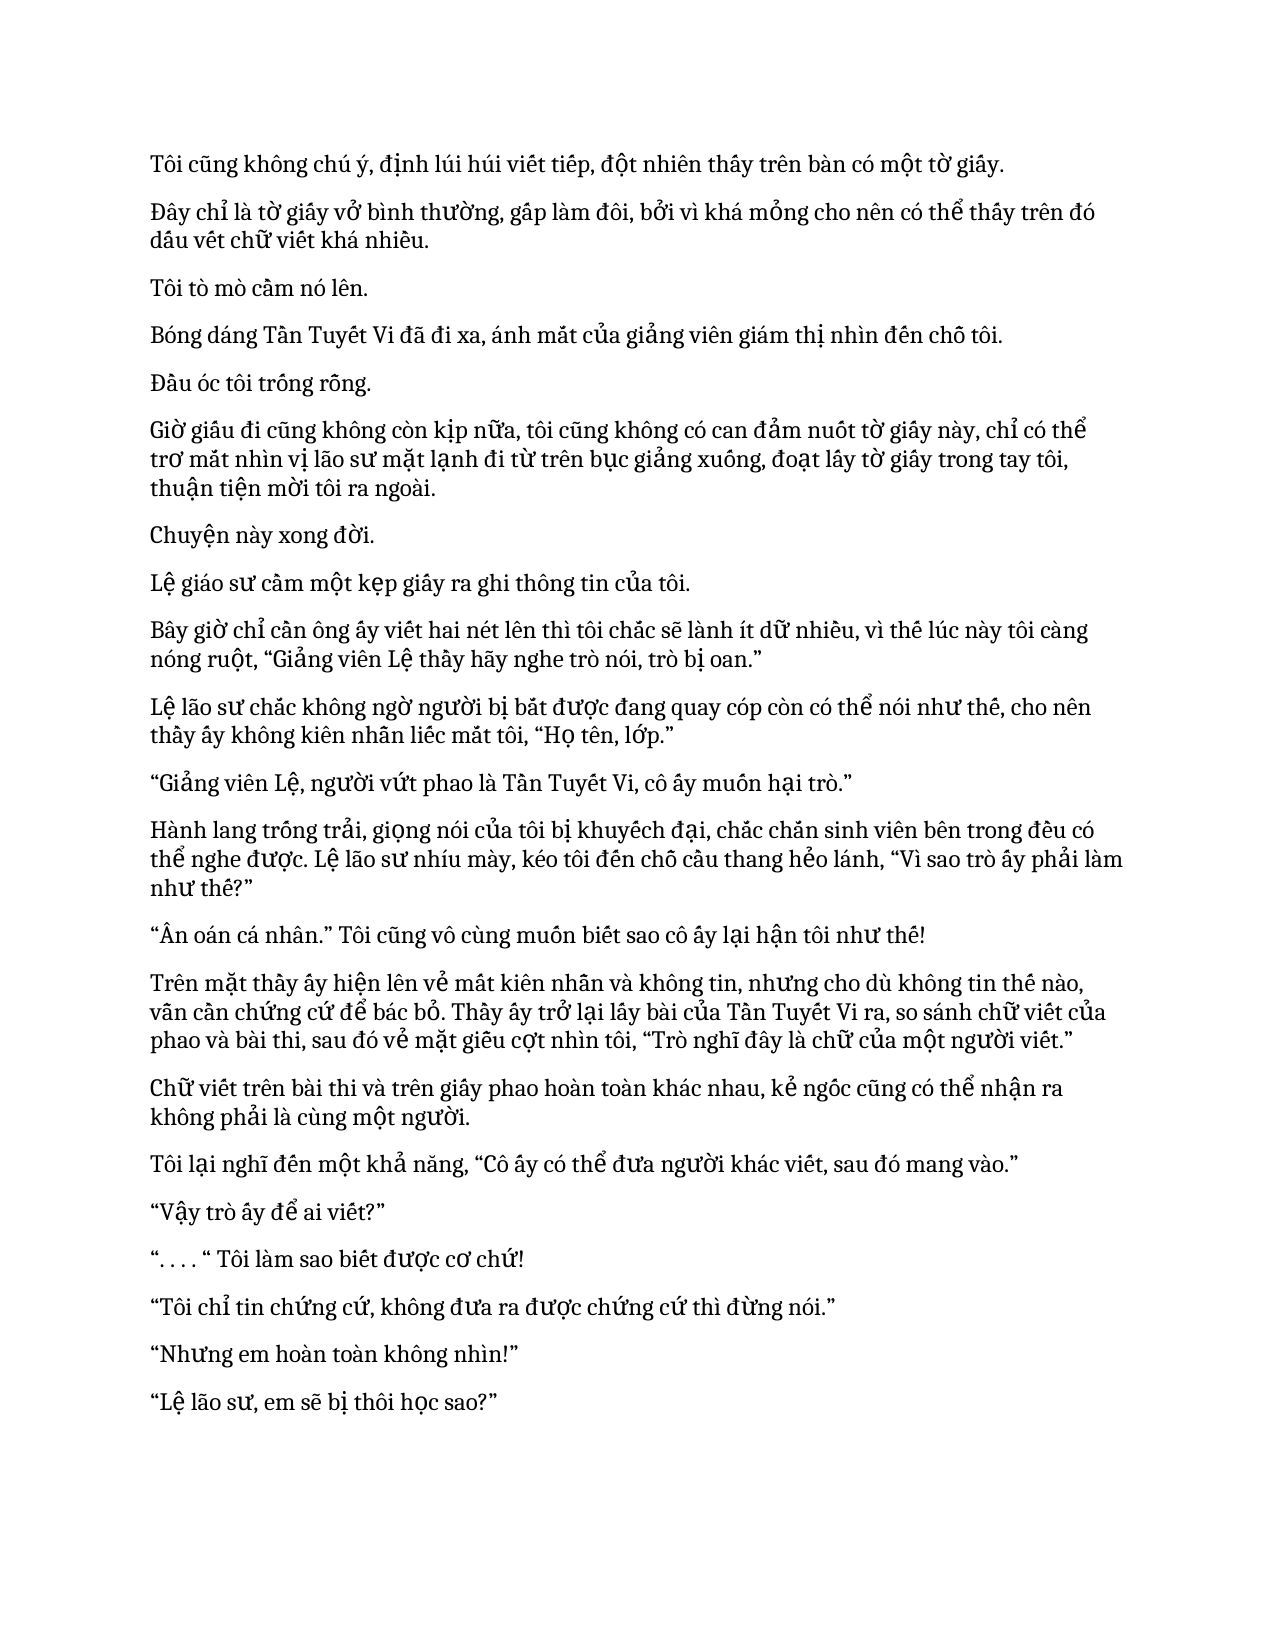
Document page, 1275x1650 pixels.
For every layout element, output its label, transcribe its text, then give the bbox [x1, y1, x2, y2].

text “Lệ lão sư, em sẽ bị thôi học sao?” [150, 1387, 1125, 1416]
text Bóng dáng Tần Tuyết Vi đã đi xa, ánh mắt của giảng viên giám thị nhìn đến chỗ tôi. [150, 321, 1125, 350]
text “. . . . “ Tôi làm sao biết được cơ chứ! [150, 1245, 1125, 1274]
text “Giảng viên Lệ, người vứt phao là Tần Tuyết Vi, cô ấy muốn hại trò.” [150, 769, 1125, 797]
text Trên mặt thầy ấy hiện lên vẻ mất kiên nhẫn và không tin, nhưng cho dù không tin thế nào, vẫn cần chứng cứ để bác bỏ. Thầy ấy trở lại lấy bài của Tần Tuyết Vi ra, so sánh chữ viết của phao và bài thi, sau đó vẻ mặt giễu cợt nhìn tôi, “Trò nghĩ đây là chữ của một người viết.” [150, 969, 1125, 1055]
text Đầu óc tôi trống rỗng. [150, 369, 1125, 397]
text Giờ giấu đi cũng không còn kịp nữa, tôi cũng không có can đảm nuốt tờ giấy này, chỉ có thể trơ mắt nhìn vị lão sư mặt lạnh đi từ trên bục giảng xuống, đoạt lấy tờ giấy trong tay tôi, thuận tiện mời tôi ra ngoài. [150, 416, 1125, 502]
text “Ân oán cá nhân.” Tôi cũng vô cùng muốn biết sao cô ấy lại hận tôi như thế! [150, 921, 1125, 950]
text Lệ giáo sư cầm một kẹp giấy ra ghi thông tin của tôi. [150, 569, 1125, 597]
text “Tôi chỉ tin chứng cứ, không đưa ra được chứng cứ thì đừng nói.” [150, 1292, 1125, 1321]
text Tôi tò mò cầm nó lên. [150, 274, 1125, 302]
text Lệ lão sư chắc không ngờ người bị bắt được đang quay cóp còn có thể nói như thế, cho nên thầy ấy không kiên nhẫn liếc mắt tôi, “Họ tên, lớp.” [150, 692, 1125, 750]
text Đây chỉ là tờ giấy vở bình thường, gấp làm đôi, bởi vì khá mỏng cho nên có thể thấy trên đó dấu vết chữ viết khá nhiều. [150, 197, 1125, 255]
text Tôi cũng không chú ý, định lúi húi viết tiếp, đột nhiên thấy trên bàn có một tờ giấy. [150, 150, 1125, 179]
text Hành lang trống trải, giọng nói của tôi bị khuyếch đại, chắc chắn sinh viên bên trong đều có thể nghe được. Lệ lão sư nhíu mày, kéo tôi đến chỗ cầu thang hẻo lánh, “Vì sao trò ấy phải làm như thế?” [150, 816, 1125, 902]
text “Nhưng em hoàn toàn không nhìn!” [150, 1340, 1125, 1369]
text “Vậy trò ấy để ai viết?” [150, 1197, 1125, 1226]
text Tôi lại nghĩ đến một khả năng, “Cô ấy có thể đưa người khác viết, sau đó mang vào.” [150, 1150, 1125, 1179]
text Bây giờ chỉ cần ông ấy viết hai nét lên thì tôi chắc sẽ lành ít dữ nhiều, vì thế lúc này tôi càng nóng ruột, “Giảng viên Lệ thầy hãy nghe trò nói, trò bị oan.” [150, 616, 1125, 674]
text Chữ viết trên bài thi và trên giấy phao hoàn toàn khác nhau, kẻ ngốc cũng có thể nhận ra không phải là cùng một người. [150, 1074, 1125, 1131]
text Chuyện này xong đời. [150, 521, 1125, 550]
